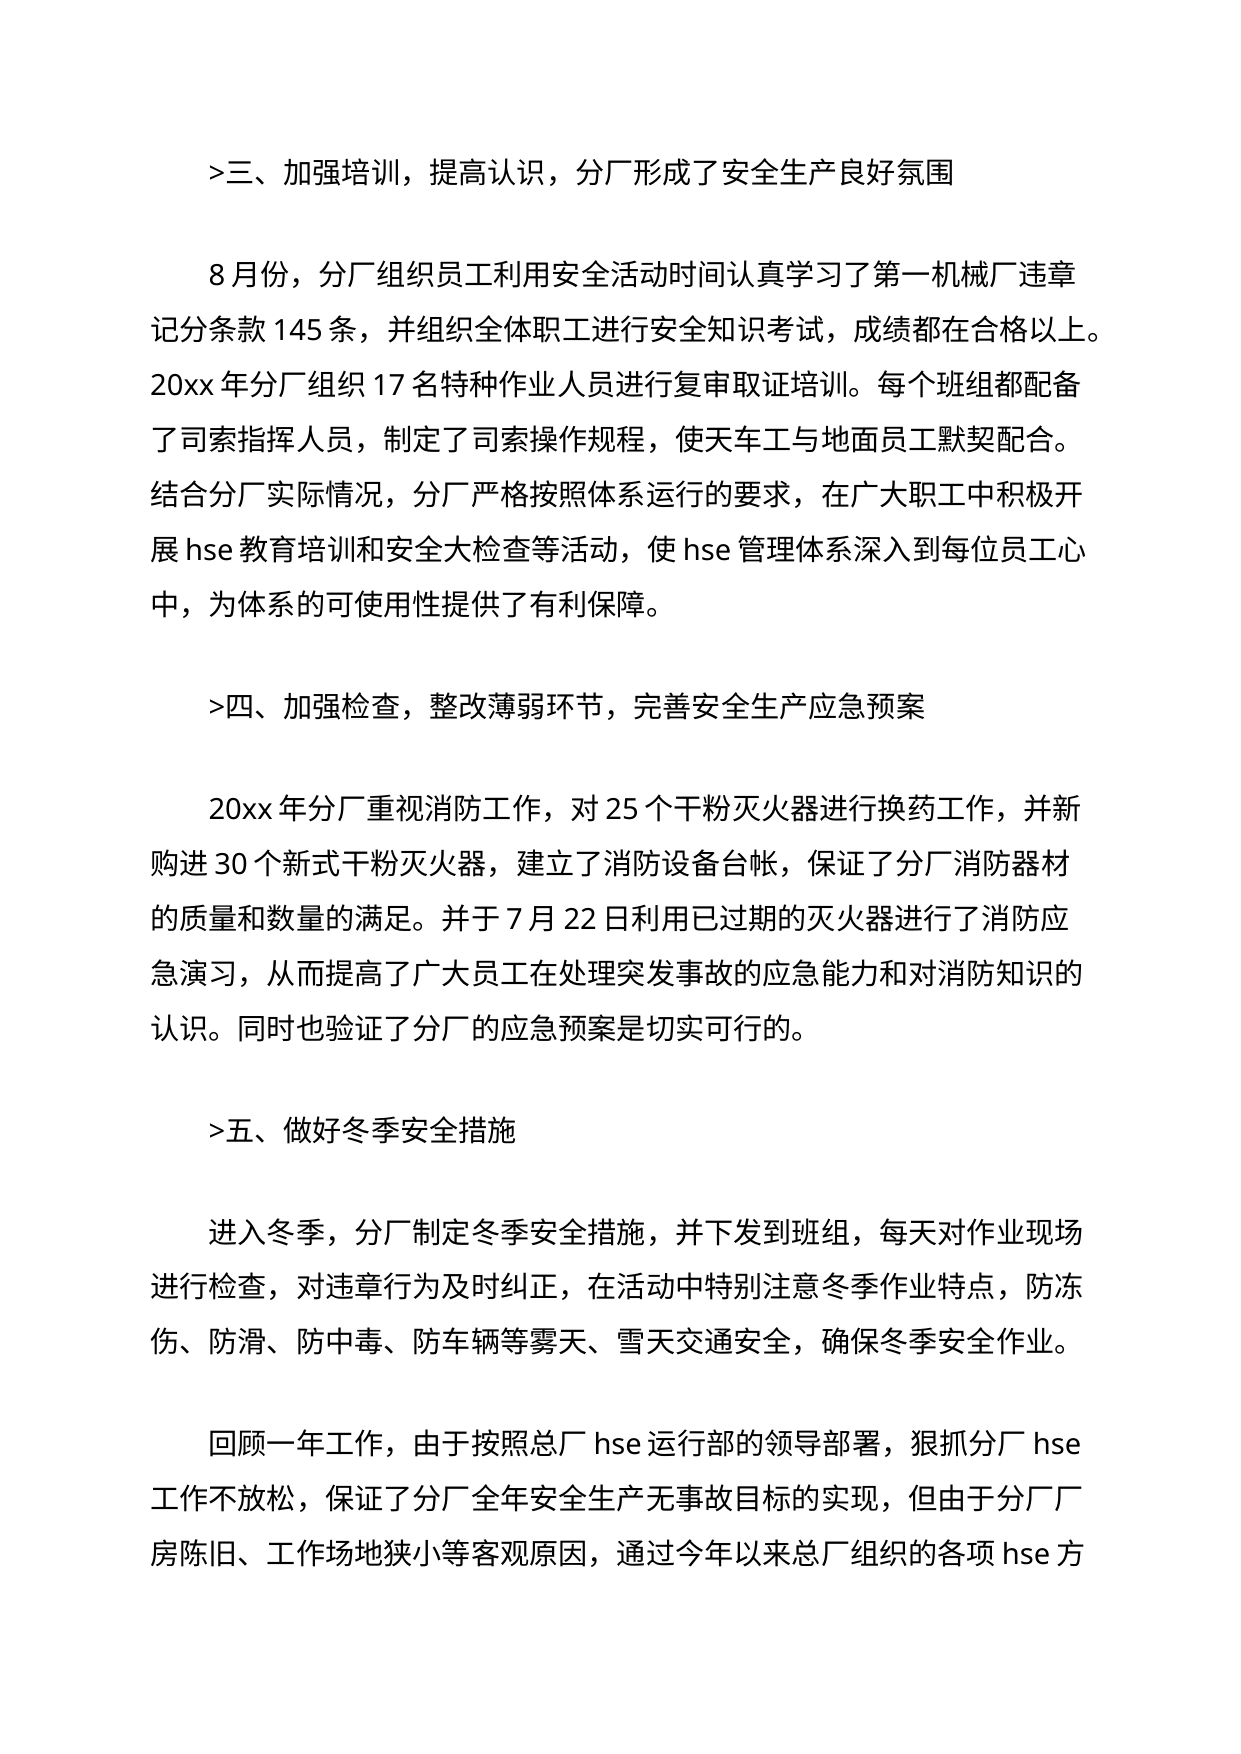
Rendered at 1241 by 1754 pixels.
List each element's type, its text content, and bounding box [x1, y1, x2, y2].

text >四、加强检查，整改薄弱环节，完善安全生产应急预案 [150, 683, 1090, 726]
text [150, 1421, 1090, 1573]
text 8月份，分厂组织员工利用安全活动时间认真学习了第一机械厂违章记分条款145条，并组织全体职工进行安全知识考试，成绩都在合格以上。20xx年分厂组织17名特种作业人员进行复审取证培训。每个班组都配备了司索指挥人员，制定了司索操作规程，使天车工与地面员工默契配合。结合分厂实际情况，分厂严格按照体系运行的要求，在广大职工中积极开展hse教育培训和安全大检查等活动，使hse管理体系深入到每位员工心中，为体系的可使用性提供了有利保障。 [150, 252, 1090, 624]
text >五、做好冬季安全措施 [150, 1107, 1090, 1149]
text 进入冬季，分厂制定冬季安全措施，并下发到班组，每天对作业现场进行检查，对违章行为及时纠正，在活动中特别注意冬季作业特点，防冻伤、防滑、防中毒、防车辆等雾天、雪天交通安全，确保冬季安全作业。 [150, 1209, 1090, 1361]
text 20xx年分厂重视消防工作，对25个干粉灭火器进行换药工作，并新购进30个新式干粉灭火器，建立了消防设备台帐，保证了分厂消防器材的质量和数量的满足。并于7月22日利用已过期的灭火器进行了消防应急演习，从而提高了广大员工在处理突发事故的应急能力和对消防知识的认识。同时也验证了分厂的应急预案是切实可行的。 [150, 786, 1090, 1048]
text >三、加强培训，提高认识，分厂形成了安全生产良好氛围 [150, 150, 1090, 192]
